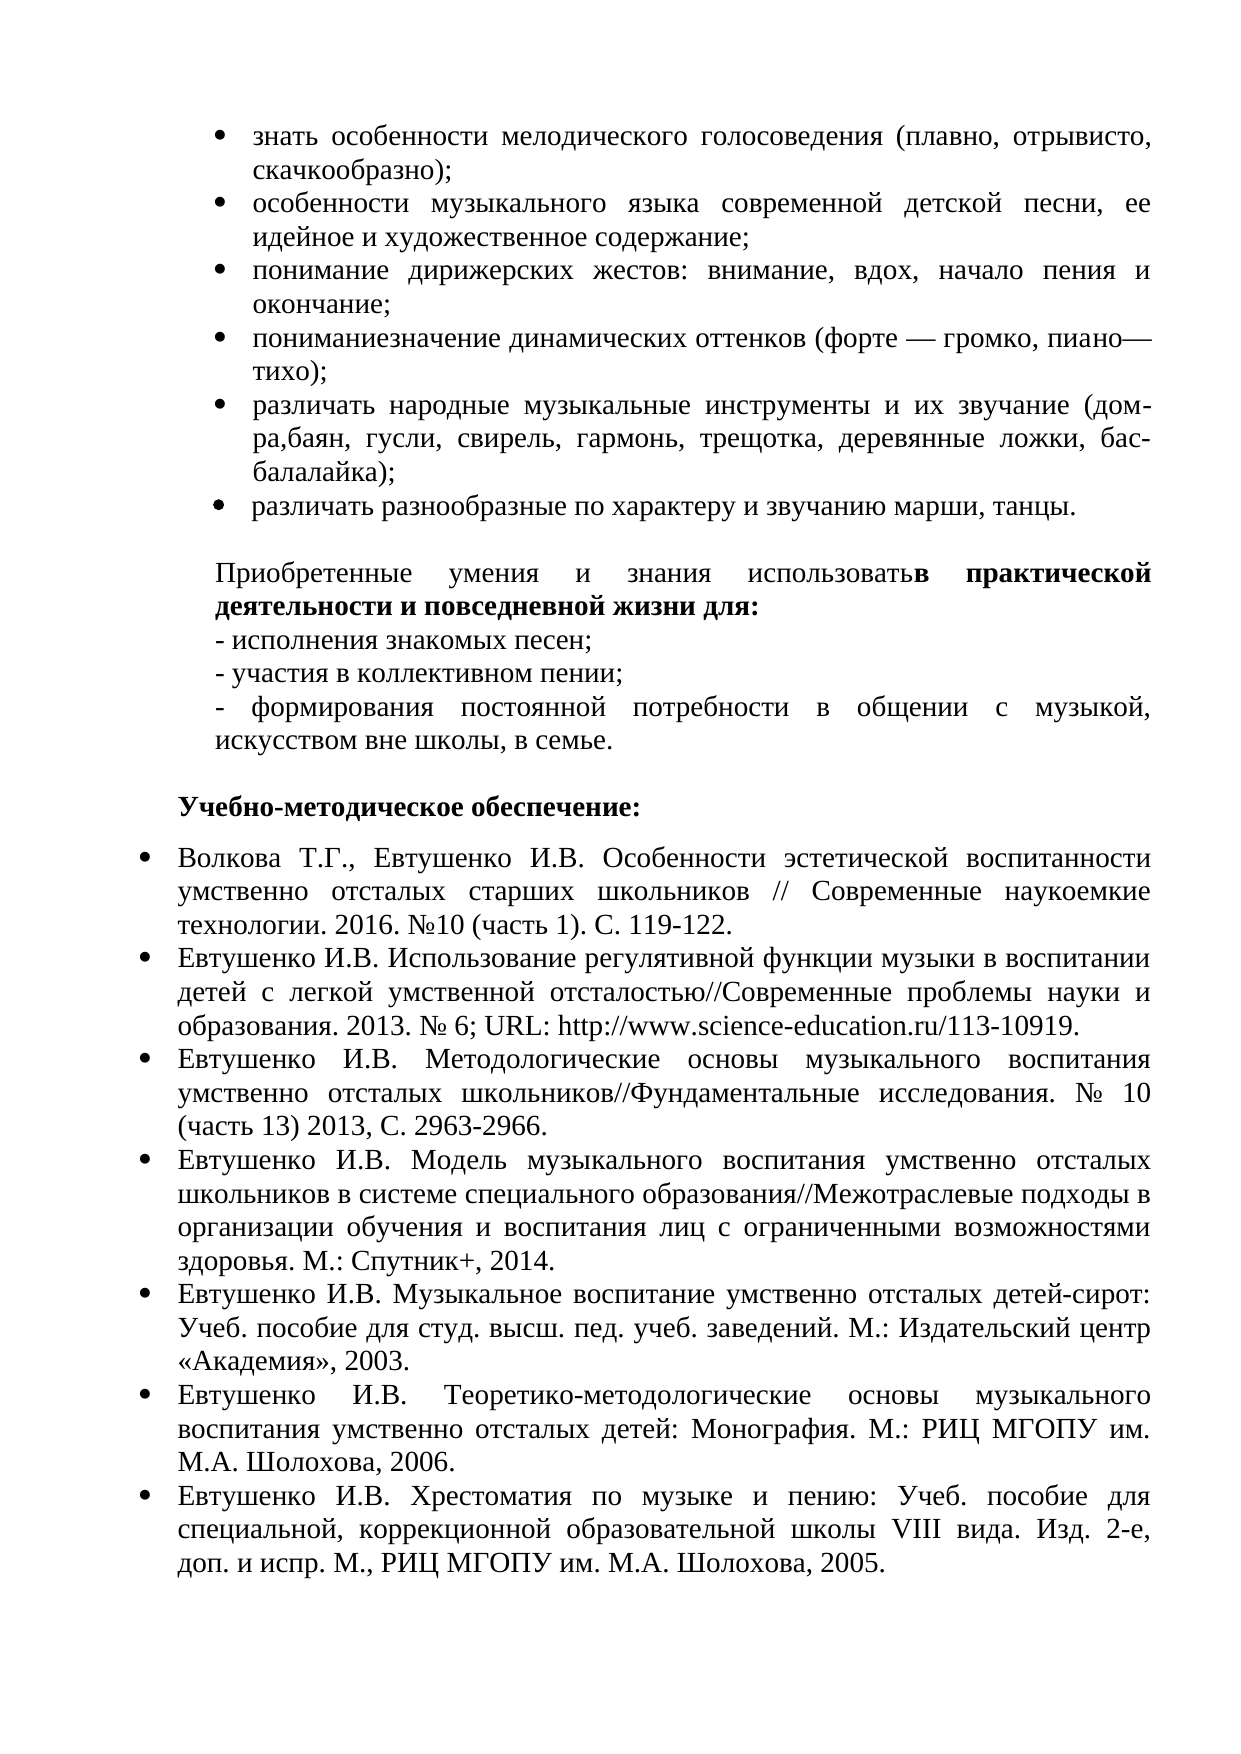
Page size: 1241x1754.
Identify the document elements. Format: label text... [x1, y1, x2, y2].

list Волкова Т.Г., Евтушенко И.В. Особенности эстетической воспитанности умственно отсталых старших школьников // Современные наукоемкие технологии. 2016. №10 (часть 1). С. 119-122. [140, 840, 1152, 941]
text - участия в коллективном пении; [215, 655, 1152, 689]
text - исполнения знакомых песен; [215, 622, 1152, 655]
list Евтушенко И.В. Теоретико-методологические основы музыкального воспитания умственно отсталых детей: Монография. М.: РИЦ МГОПУ им. М.А. Шолохова, 2006. [140, 1377, 1152, 1478]
list Евтушенко И.В. Хрестоматия по музыке и пению: Учеб. пособие для специальной, коррекционной образовательной школы VIII вида. Изд. 2-е, доп. и испр. М., РИЦ МГОПУ им. М.А. Шолохова, 2005. [140, 1478, 1152, 1578]
text Приобретенные умения и знания использоватьв практической деятельности и повседневной жизни для: [215, 555, 1152, 622]
text - формирования постоянной потребности в общении с музыкой, искусством вне школы, в семье. [215, 689, 1152, 756]
list понимание дирижерских жестов: внимание, вдох, начало пения и окончание; [215, 252, 1152, 320]
text Учебно-методическое обеспечение: [177, 789, 1152, 823]
list знать особенности мелодического голосоведения (плавно, отрывисто, скачкообразно); [215, 118, 1152, 185]
list Евтушенко И.В. Методологические основы музыкального воспитания умственно отсталых школьников//Фундаментальные исследования. № 10 (часть 13) 2013, С. 2963-2966. [140, 1041, 1152, 1142]
list Евтушенко И.В. Музыкальное воспитание умственно отсталых детей-сирот: Учеб. пособие для студ. высш. пед. учеб. заведений. М.: Издательский центр «Академия», 2003. [140, 1276, 1152, 1377]
list различать разнообразные по характеру и звучанию марши, танцы. [213, 488, 1152, 521]
list пониманиезначение динамических оттенков (форте — громко, пиано— тихо); [215, 320, 1152, 387]
list Евтушенко И.В. Использование регулятивной функции музыки в воспитании детей с легкой умственной отсталостью//Современные проблемы науки и образования. 2013. № 6; URL: http://www.science-education.ru/113-10919. [140, 941, 1152, 1041]
list Евтушенко И.В. Модель музыкального воспитания умственно отсталых школьников в системе специального образования//Межотраслевые подходы в организации обучения и воспитания лиц с ограниченными возможностями здоровья. М.: Спутник+, 2014. [140, 1142, 1152, 1276]
list различать народные музыкальные инструменты и их звучание (домра,баян, гусли, свирель, гармонь, трещотка, деревянные ложки, бас-балалайка); [215, 387, 1152, 488]
list особенности музыкального языка современной детской песни, ее идейное и художественное содержание; [215, 185, 1152, 252]
